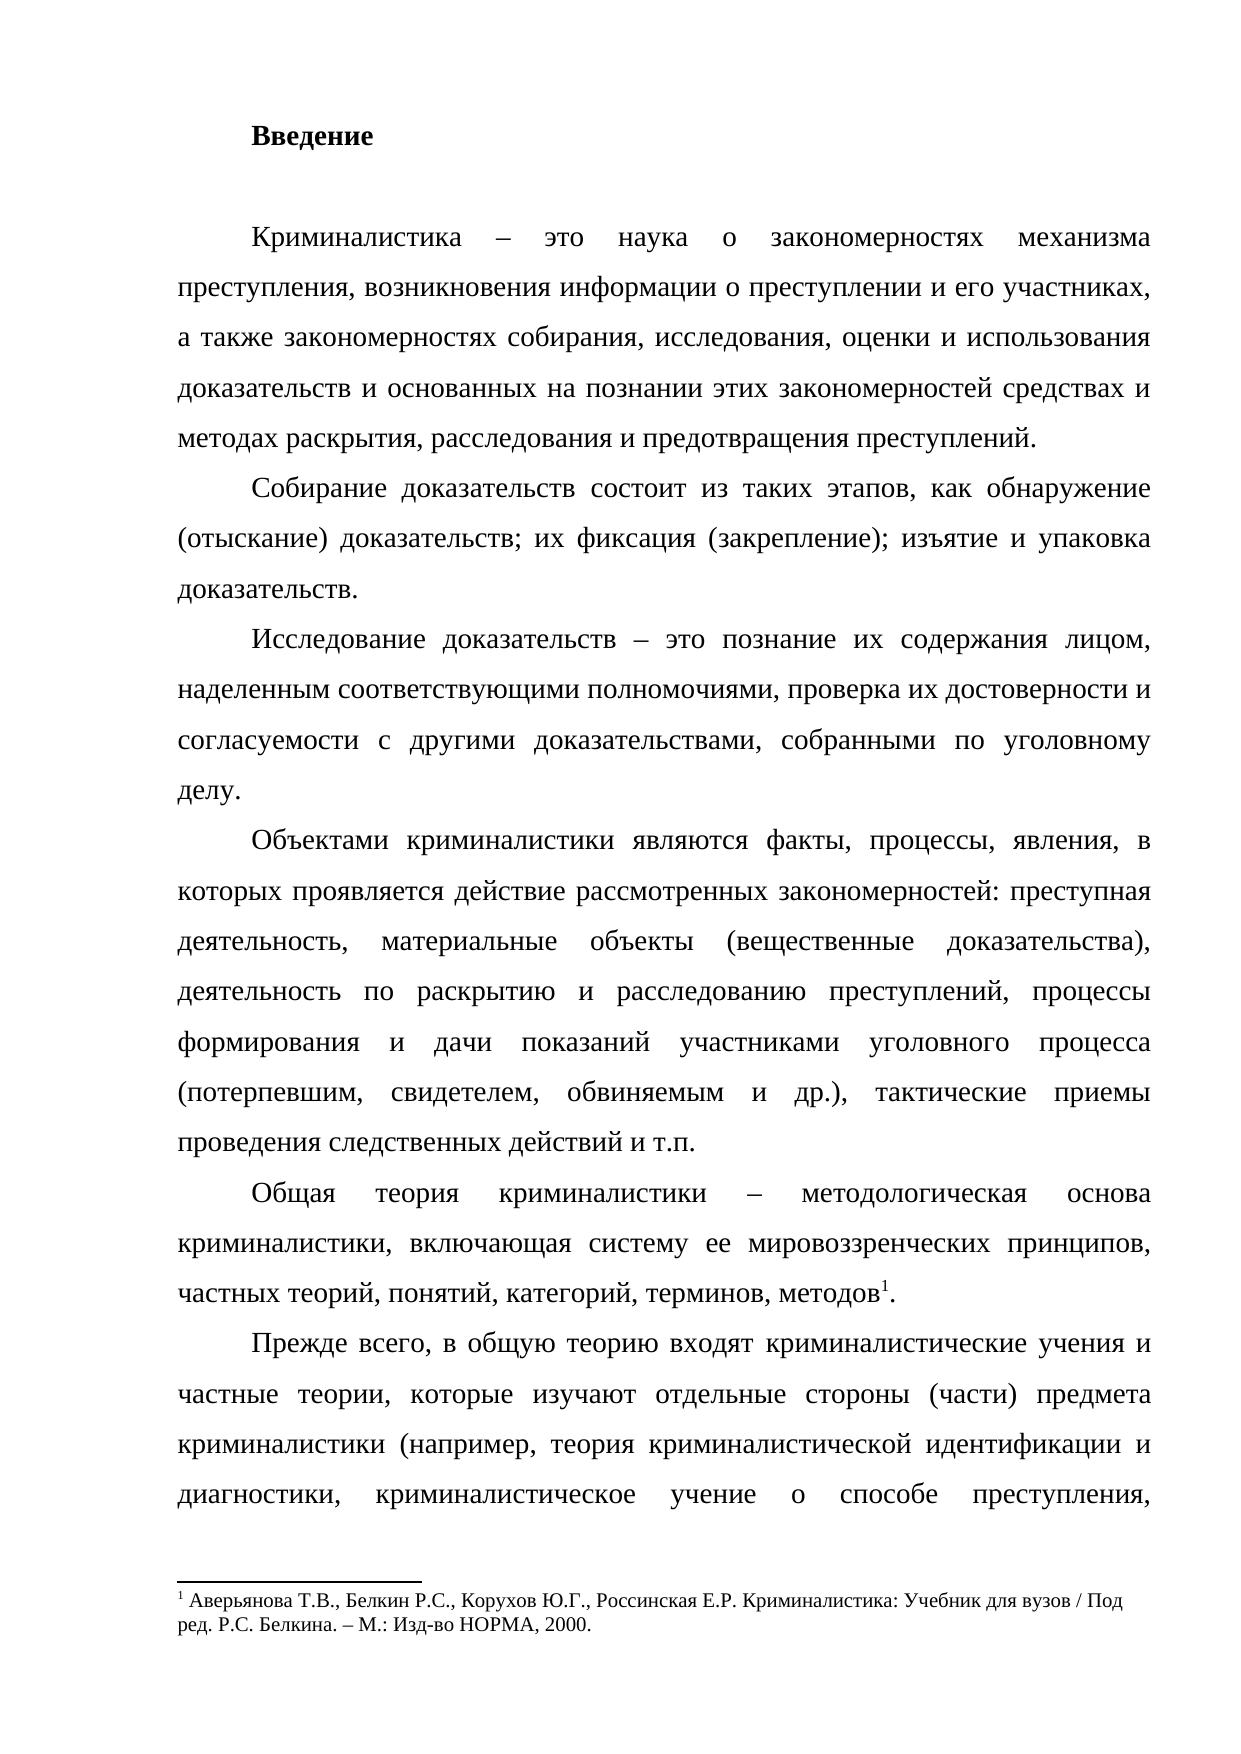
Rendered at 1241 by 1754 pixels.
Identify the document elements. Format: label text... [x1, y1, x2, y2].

text Общая теория криминалистики – методологическая основа криминалистики, включающая систему ее мировоззренческих принципов, частных теорий, понятий, категорий, терминов, методов. [177, 1175, 1152, 1309]
text Собирание доказательств состоит из таких этапов, как обнаружение (отыскание) доказательств; их фиксация (закрепление); изъятие и упаковка доказательств. [177, 470, 1152, 604]
text Криминалистика – это наука о закономерностях механизма преступления, возникновения информации о преступлении и его участниках, а также закономерностях собирания, исследования, оценки и использования доказательств и основанных на познании этих закономерностей средствах и методах раскрытия, расследования и предотвращения преступлений. [177, 219, 1152, 453]
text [177, 1326, 1152, 1510]
text Объектами криминалистики являются факты, процессы, явления, в которых проявляется действие рассмотренных закономерностей: преступная деятельность, материальные объекты (вещественные доказательства), деятельность по раскрытию и расследованию преступлений, процессы формирования и дачи показаний участниками уголовного процесса (потерпевшим, свидетелем, обвиняемым и др.), тактические приемы проведения следственных действий и т.п. [177, 822, 1152, 1158]
text Исследование доказательств – это познание их содержания лицом, наделенным соответствующими полномочиями, проверка их достоверности и согласуемости с другими доказательствами, собранными по уголовному делу. [177, 621, 1152, 806]
text Введение [177, 118, 1152, 152]
